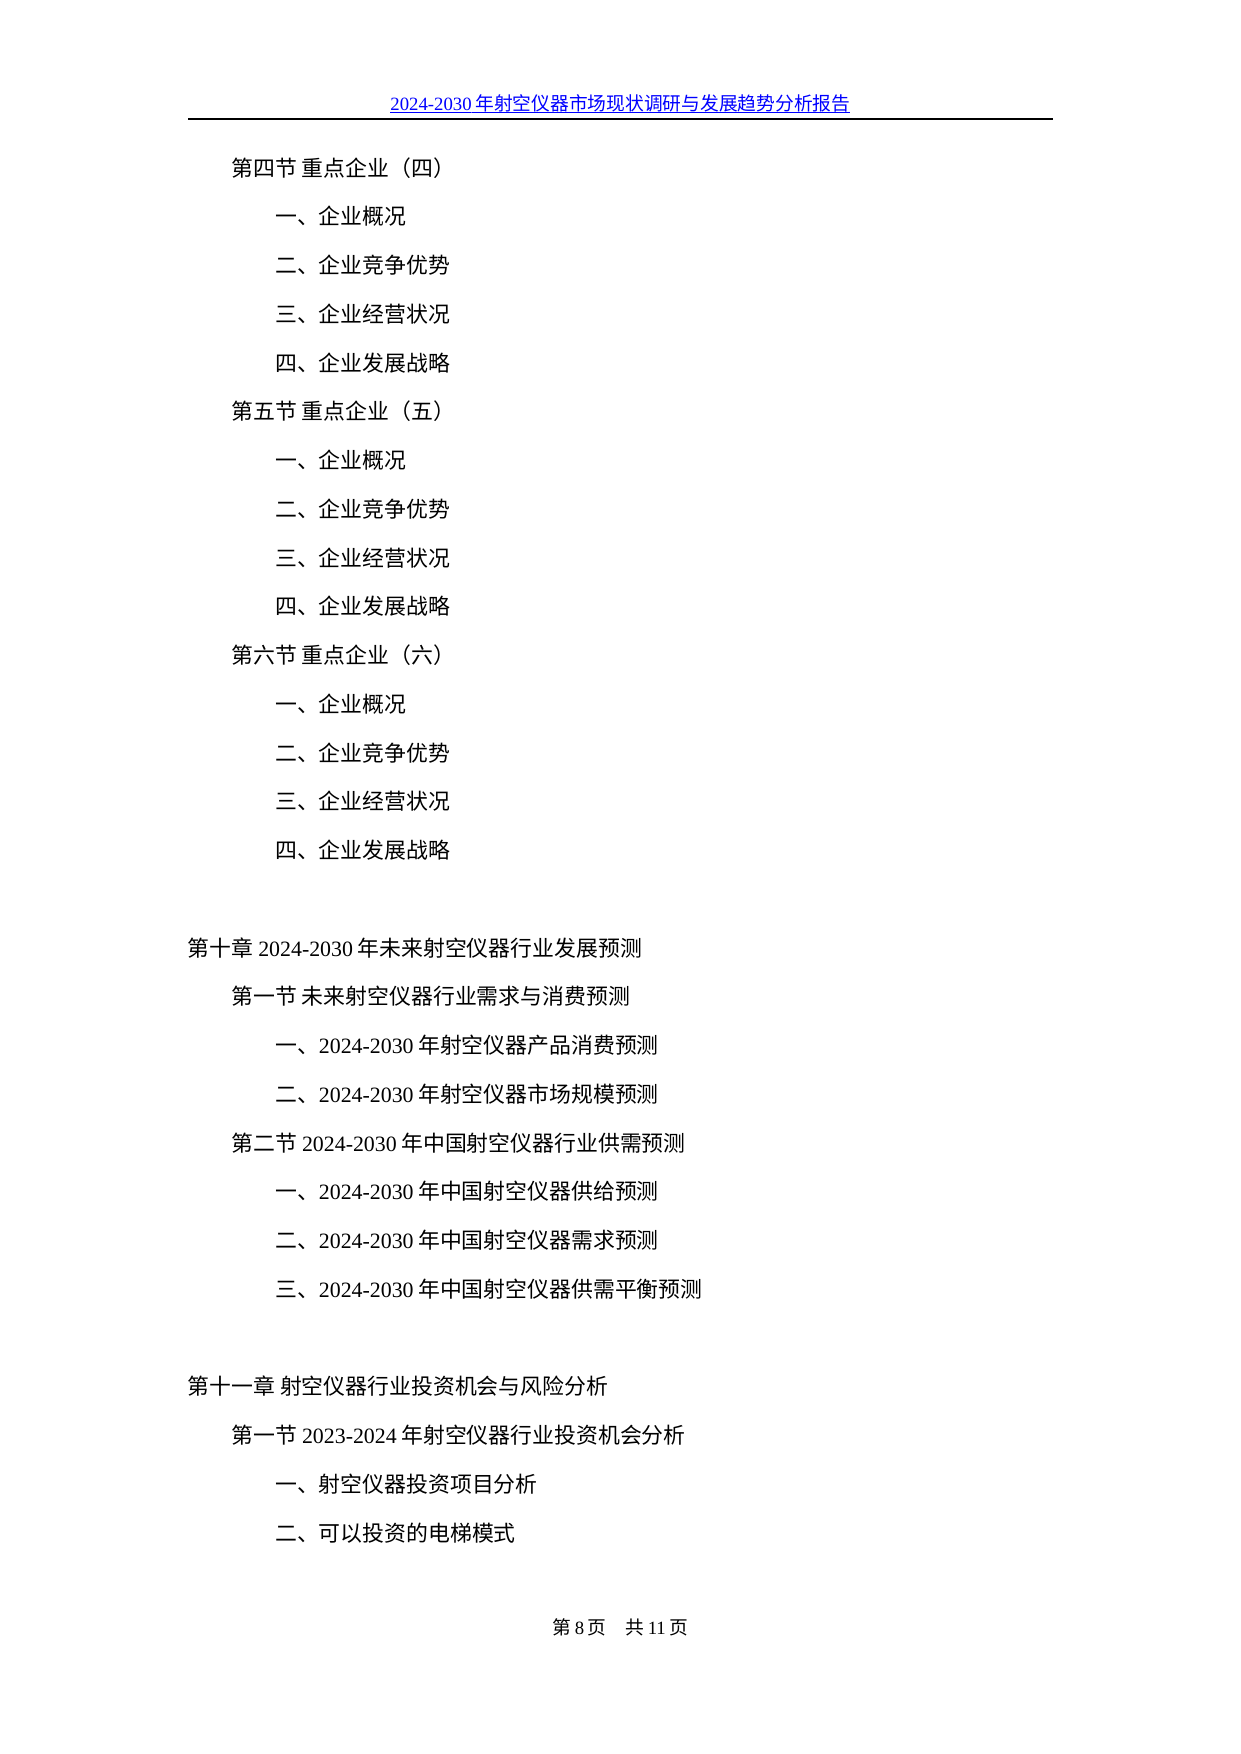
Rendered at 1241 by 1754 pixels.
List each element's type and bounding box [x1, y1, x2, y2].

text [187, 150, 1053, 1548]
